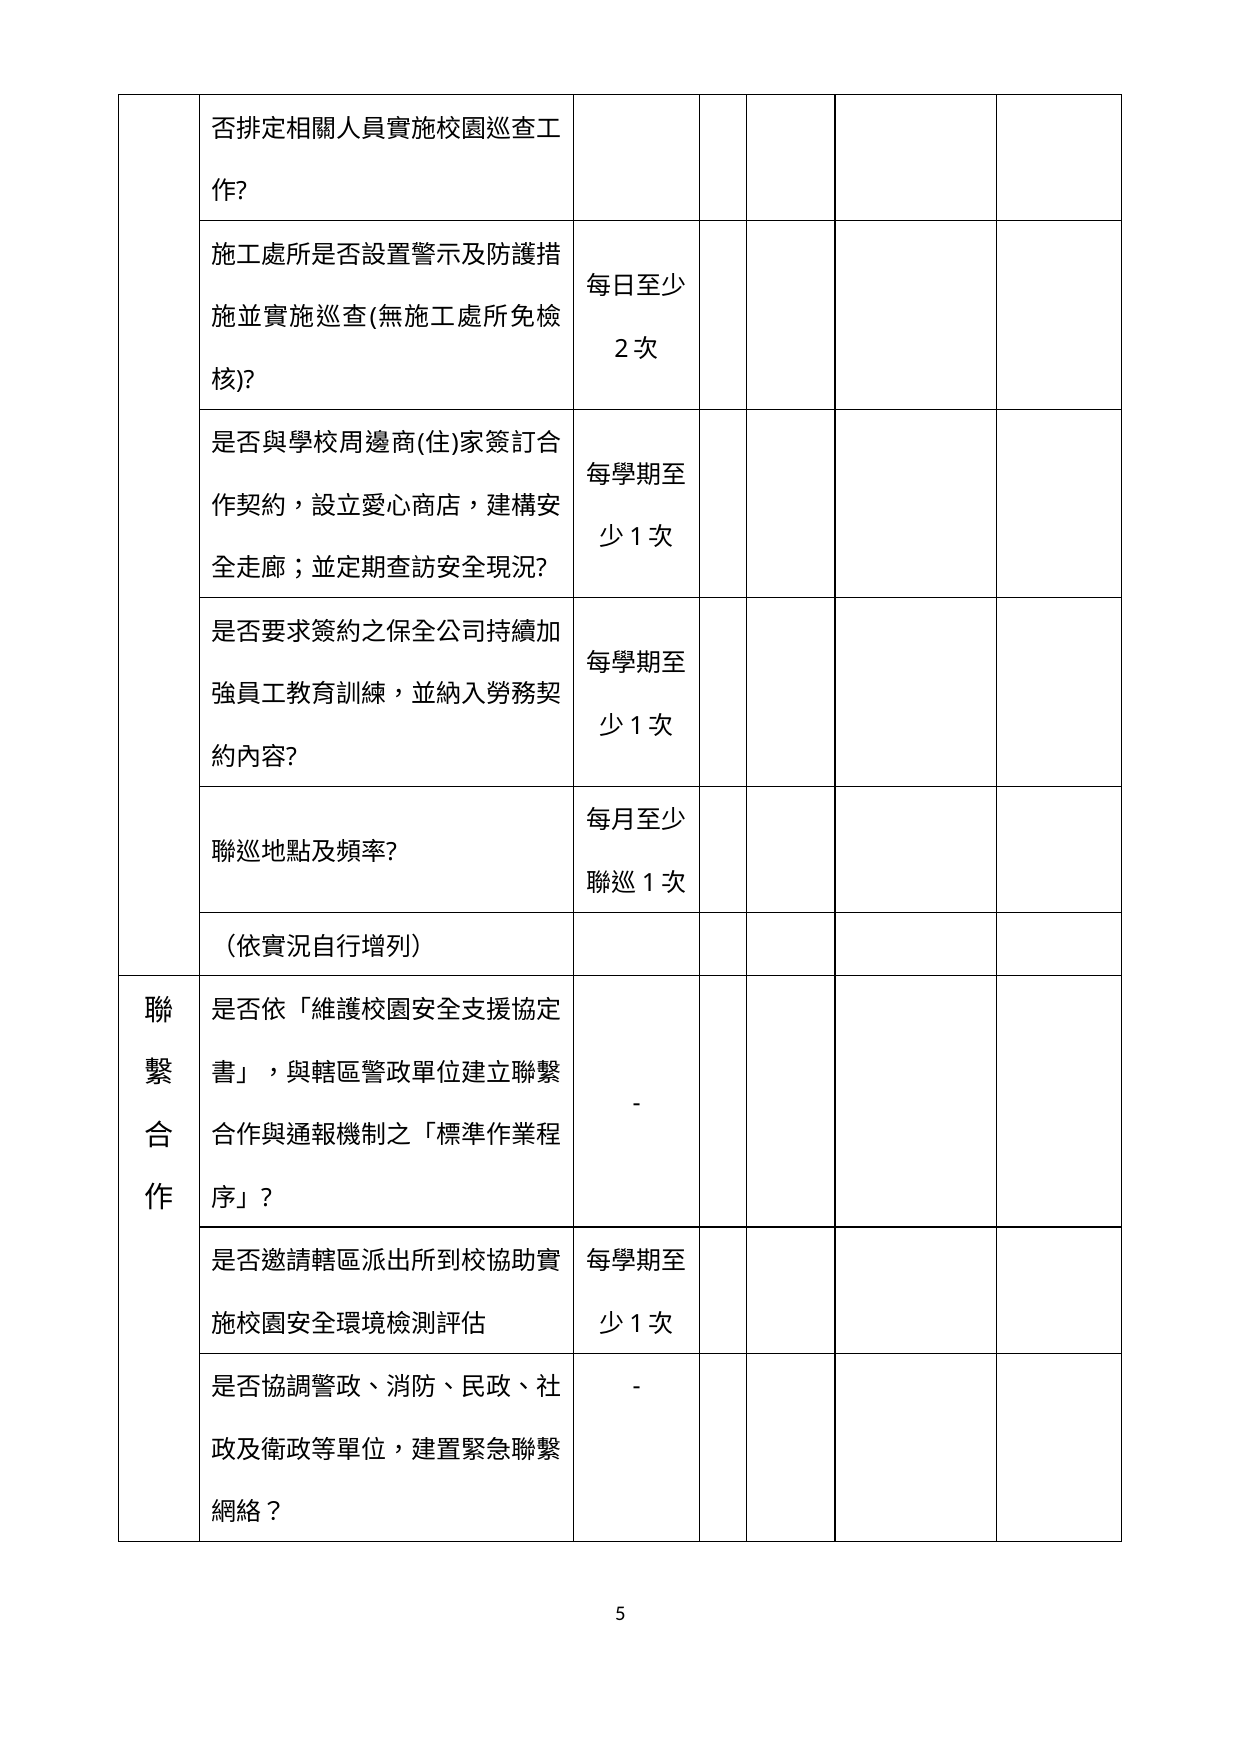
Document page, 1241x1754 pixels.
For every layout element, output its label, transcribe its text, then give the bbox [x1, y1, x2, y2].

table_cell 每月至少聯巡1次 [574, 787, 699, 912]
table_cell [747, 410, 834, 597]
table_cell [747, 913, 834, 975]
table_cell [997, 913, 1121, 975]
table_cell 每日至少2次 [574, 221, 699, 409]
table_cell [836, 1228, 996, 1352]
table_cell [700, 221, 746, 409]
table_cell 聯繫合作 [119, 976, 199, 1541]
table_cell [747, 1228, 834, 1352]
table_cell [997, 95, 1121, 220]
table_cell [836, 787, 996, 912]
table_cell [747, 598, 834, 786]
table_cell 是否要求簽約之保全公司持續加強員工教育訓練，並納入勞務契約內容? [200, 598, 573, 786]
table_cell 聯巡地點及頻率? [200, 787, 573, 912]
table_cell [747, 976, 834, 1226]
table_cell 是否與學校周邊商(住)家簽訂合作契約，設立愛心商店，建構安全走廊；並定期查訪安全現況? [200, 410, 573, 597]
table_cell [836, 598, 996, 786]
table_cell [836, 1354, 996, 1541]
table_cell [747, 95, 834, 220]
table_cell [700, 410, 746, 597]
table_cell - [574, 95, 699, 220]
table_cell [997, 1228, 1121, 1352]
table_cell [700, 913, 746, 975]
table_cell [836, 95, 996, 220]
table_cell [836, 221, 996, 409]
table_cell [836, 976, 996, 1226]
table_cell [700, 1354, 746, 1541]
table_cell [700, 976, 746, 1226]
table_cell 是否依「維護校園安全支援協定書」，與轄區警政單位建立聯繫合作與通報機制之「標準作業程序」? [200, 976, 573, 1226]
table_cell [747, 787, 834, 912]
table_cell 每學期至少1次 [574, 1228, 699, 1352]
table_cell （依實況自行增列） [200, 913, 573, 975]
table_cell 施工處所是否設置警示及防護措施並實施巡查(無施工處所免檢核)? [200, 221, 573, 409]
table_cell [997, 787, 1121, 912]
table_cell 是否協調警政、消防、民政、社政及衛政等單位，建置緊急聯繫網絡？ [200, 1354, 573, 1541]
table_cell 每學期至少1次 [574, 410, 699, 597]
table_cell 是否邀請轄區派出所到校協助實施校園安全環境檢測評估 [200, 1228, 573, 1352]
table_cell - [574, 976, 699, 1226]
table_cell [997, 1354, 1121, 1541]
table_cell [747, 221, 834, 409]
table_cell [700, 1228, 746, 1352]
table_cell [997, 410, 1121, 597]
table_cell [747, 1354, 834, 1541]
table_cell [700, 95, 746, 220]
table_cell [700, 598, 746, 786]
table_cell [997, 221, 1121, 409]
table_cell - [574, 1354, 699, 1541]
table_cell [700, 787, 746, 912]
table_cell [997, 976, 1121, 1226]
table_cell [997, 598, 1121, 786]
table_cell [200, 95, 573, 220]
table_cell [836, 410, 996, 597]
table_cell [836, 913, 996, 975]
table_cell [574, 913, 699, 975]
table_cell 每學期至少1次 [574, 598, 699, 786]
